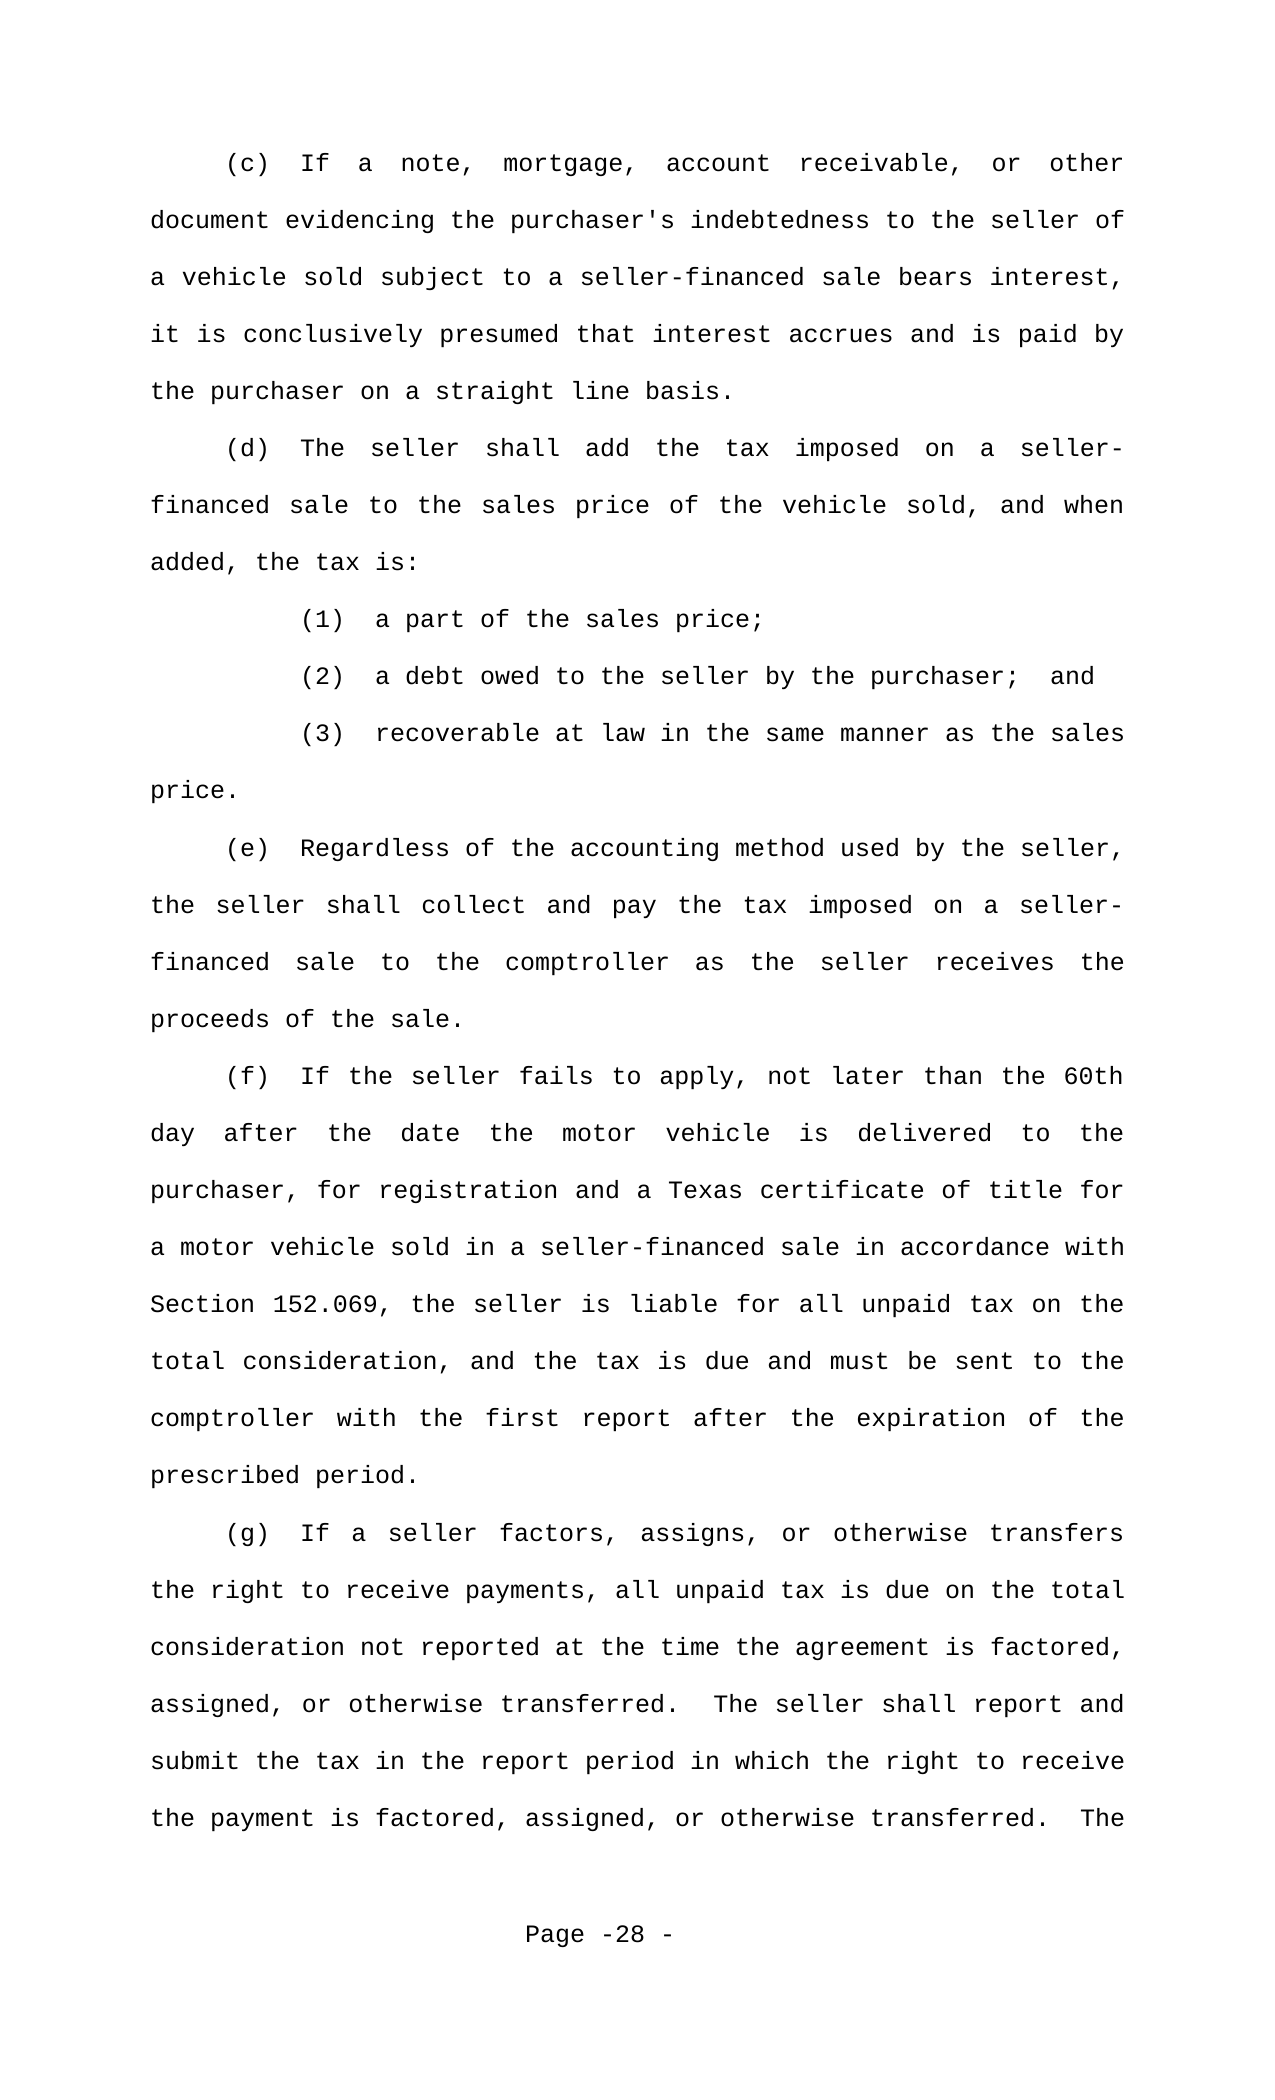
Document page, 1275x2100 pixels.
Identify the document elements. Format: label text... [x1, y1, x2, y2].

text (1) a part of the sales price; [150, 607, 1125, 635]
text (3) recoverable at law in the same manner as the sales price. [150, 721, 1125, 806]
text (e) Regardless of the accounting method used by the seller, the seller shall collect and pay the tax imposed on a seller-financed sale to the comptroller as the seller receives the proceeds of the sale. [150, 835, 1125, 1035]
text (2) a debt owed to the seller by the purchaser; and [150, 664, 1125, 692]
text (f) If the seller fails to apply, not later than the 60th day after the date the motor vehicle is delivered to the purchaser, for registration and a Texas certificate of title for a motor vehicle sold in a seller-financed sale in accordance with Section 152.069, the seller is liable for all unpaid tax on the total consideration, and the tax is due and must be sent to the comptroller with the first report after the expiration of the prescribed period. [150, 1063, 1125, 1491]
text (c) If a note, mortgage, account receivable, or other document evidencing the purchaser's indebtedness to the seller of a vehicle sold subject to a seller-financed sale bears interest, it is conclusively presumed that interest accrues and is paid by the purchaser on a straight line basis. [150, 150, 1125, 407]
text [150, 1520, 1125, 1834]
text (d) The seller shall add the tax imposed on a seller-financed sale to the sales price of the vehicle sold, and when added, the tax is: [150, 435, 1125, 578]
